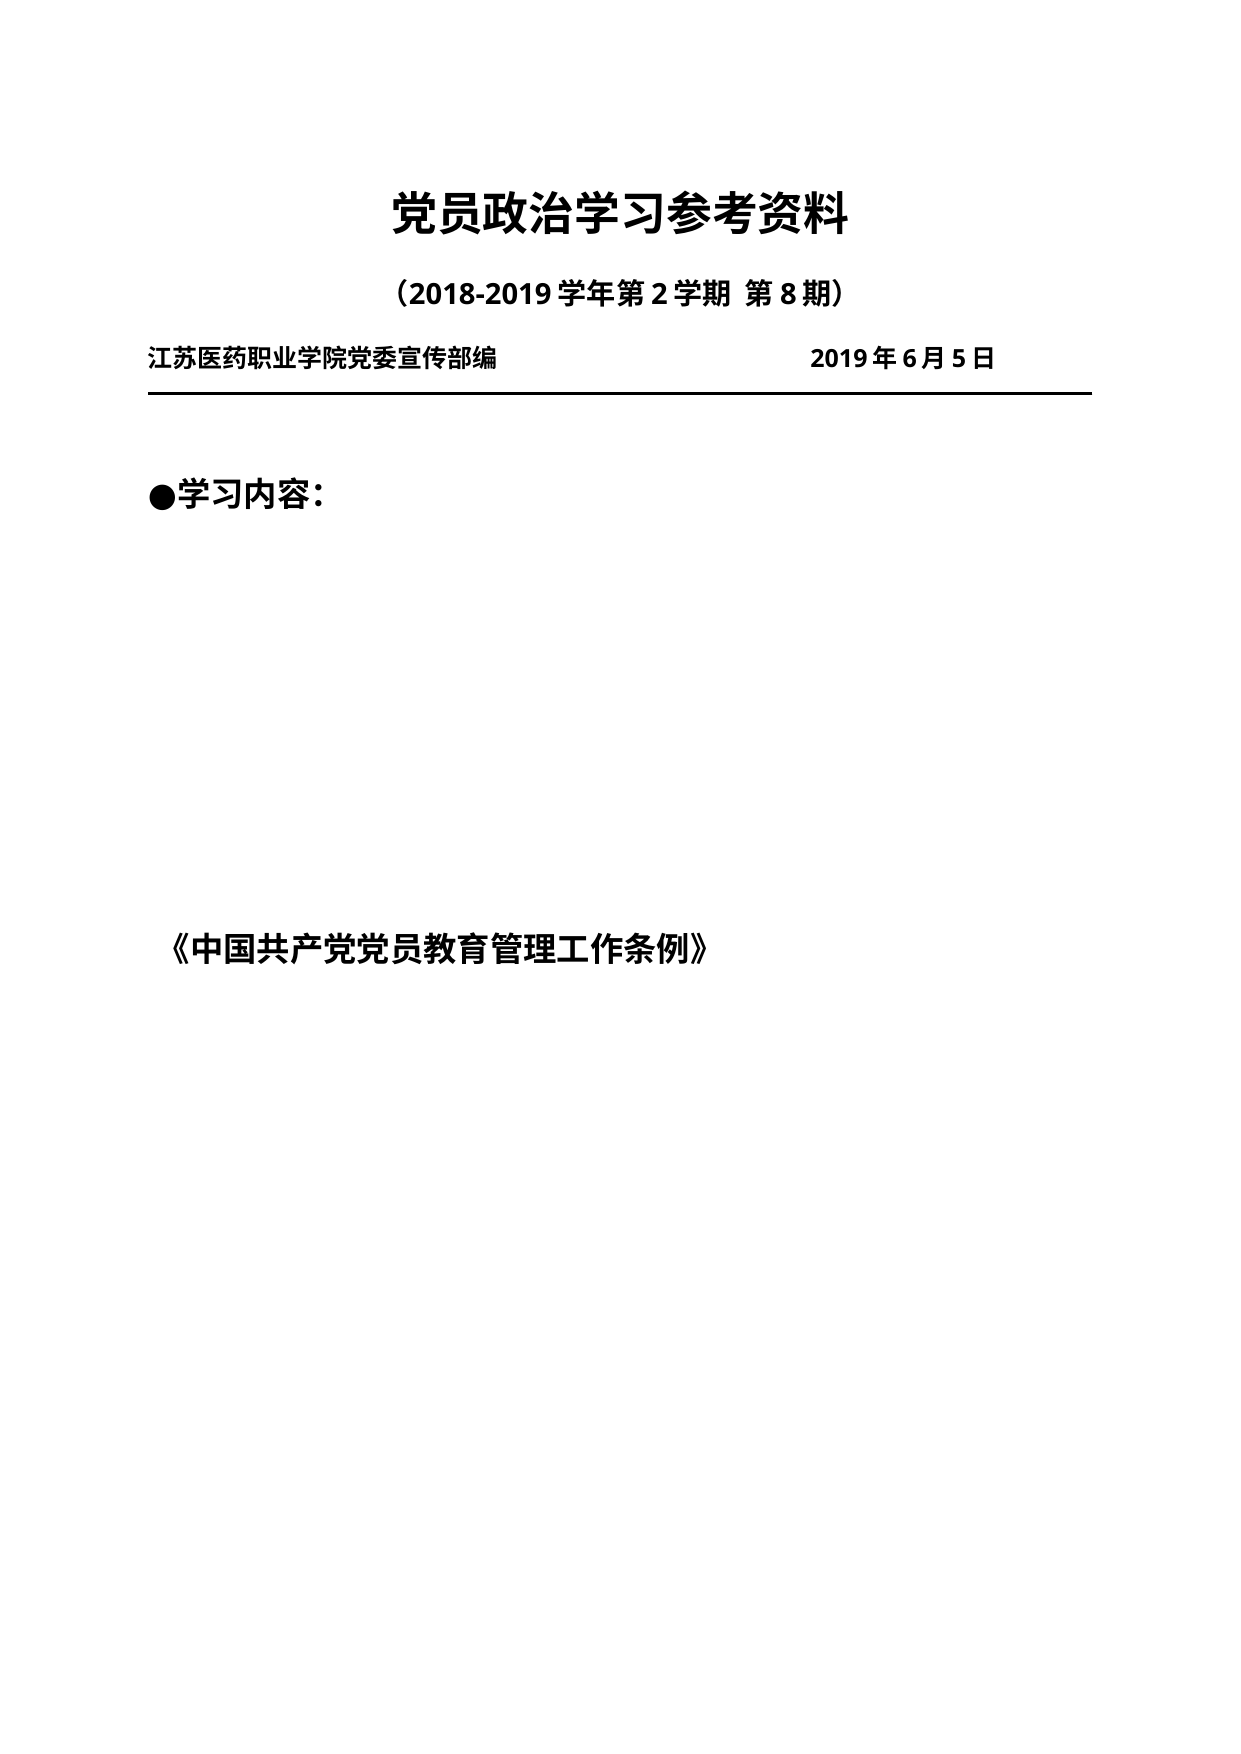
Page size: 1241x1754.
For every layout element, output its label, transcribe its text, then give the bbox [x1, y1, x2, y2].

text ●学习内容： [148, 460, 1092, 525]
text 江苏医药职业学院党委宣传部编 2019年6月5日 [148, 324, 1092, 392]
text 党员政治学习参考资料 [148, 162, 1092, 259]
subtitle 《中国共产党党员教育管理工作条例》 [148, 915, 1092, 980]
text （2018-2019学年第2学期 第8期） [148, 259, 1092, 324]
